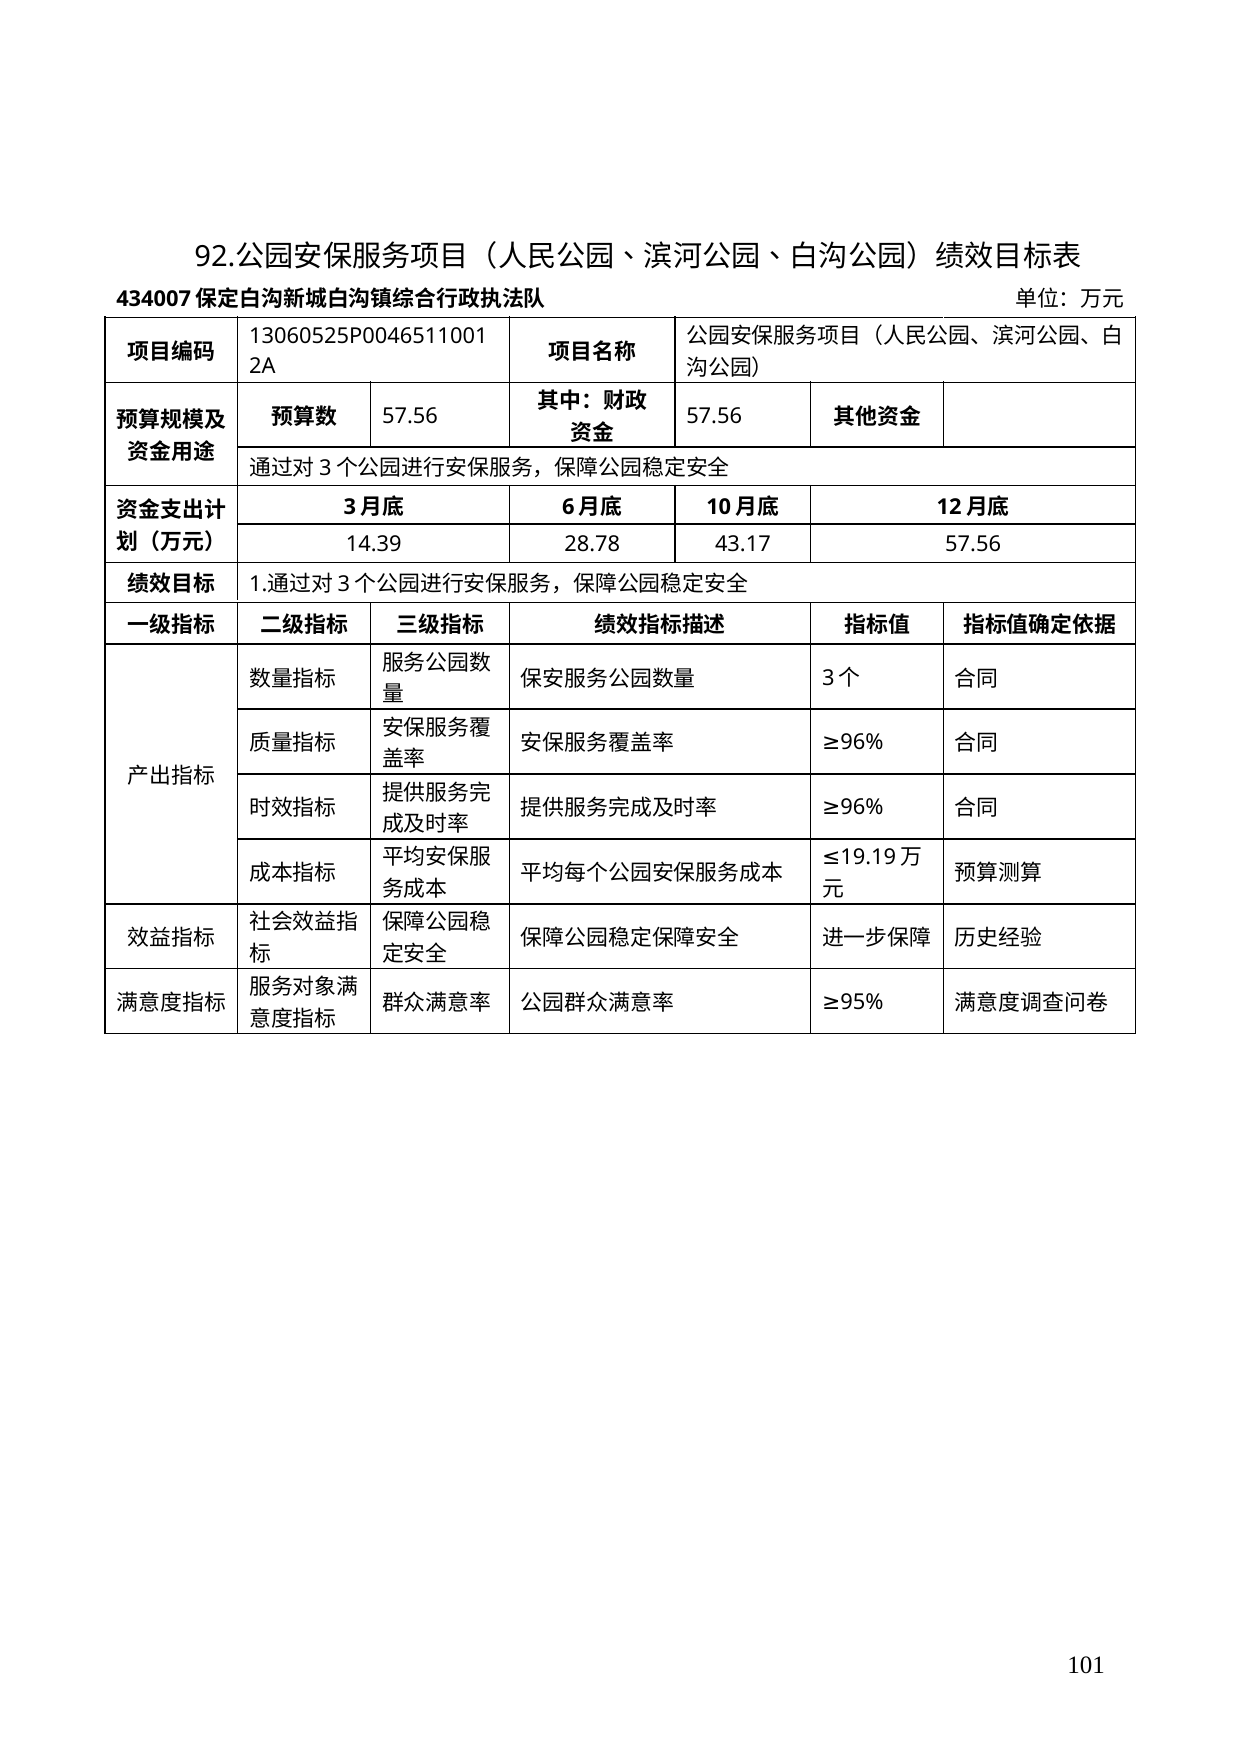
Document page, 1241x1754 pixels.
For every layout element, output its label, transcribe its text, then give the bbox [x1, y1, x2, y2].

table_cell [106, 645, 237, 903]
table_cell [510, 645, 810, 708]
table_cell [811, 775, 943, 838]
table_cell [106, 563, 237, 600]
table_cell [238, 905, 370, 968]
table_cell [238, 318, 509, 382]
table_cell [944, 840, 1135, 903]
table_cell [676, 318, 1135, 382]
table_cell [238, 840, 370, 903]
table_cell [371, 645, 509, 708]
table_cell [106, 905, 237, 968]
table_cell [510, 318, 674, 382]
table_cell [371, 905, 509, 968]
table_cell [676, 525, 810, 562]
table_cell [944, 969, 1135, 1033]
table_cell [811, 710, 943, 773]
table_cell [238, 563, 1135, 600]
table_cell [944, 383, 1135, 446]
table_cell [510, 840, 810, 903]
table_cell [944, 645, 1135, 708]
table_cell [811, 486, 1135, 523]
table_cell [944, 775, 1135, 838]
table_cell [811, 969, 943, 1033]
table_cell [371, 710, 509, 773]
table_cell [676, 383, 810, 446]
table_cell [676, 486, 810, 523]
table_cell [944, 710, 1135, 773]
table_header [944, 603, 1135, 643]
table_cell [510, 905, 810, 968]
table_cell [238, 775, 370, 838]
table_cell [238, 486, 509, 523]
text 92.公园安保服务项目（人民公园、滨河公园、白沟公园）绩效目标表 [136, 235, 1104, 275]
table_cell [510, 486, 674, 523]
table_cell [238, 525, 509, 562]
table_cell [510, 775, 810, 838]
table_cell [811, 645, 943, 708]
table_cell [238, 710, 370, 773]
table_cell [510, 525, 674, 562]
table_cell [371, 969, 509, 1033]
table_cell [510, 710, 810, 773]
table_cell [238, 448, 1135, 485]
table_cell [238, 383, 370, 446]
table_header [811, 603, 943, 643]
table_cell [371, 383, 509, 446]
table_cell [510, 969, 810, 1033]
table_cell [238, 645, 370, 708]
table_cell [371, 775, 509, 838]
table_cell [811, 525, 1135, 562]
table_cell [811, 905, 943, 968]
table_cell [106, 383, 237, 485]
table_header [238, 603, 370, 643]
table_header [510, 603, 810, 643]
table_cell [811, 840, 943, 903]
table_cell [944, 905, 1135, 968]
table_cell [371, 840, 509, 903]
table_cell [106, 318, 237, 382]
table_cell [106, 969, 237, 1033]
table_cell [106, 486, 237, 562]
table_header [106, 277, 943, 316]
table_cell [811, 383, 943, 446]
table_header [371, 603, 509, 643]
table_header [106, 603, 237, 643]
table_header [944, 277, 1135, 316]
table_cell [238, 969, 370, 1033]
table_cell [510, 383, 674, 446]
